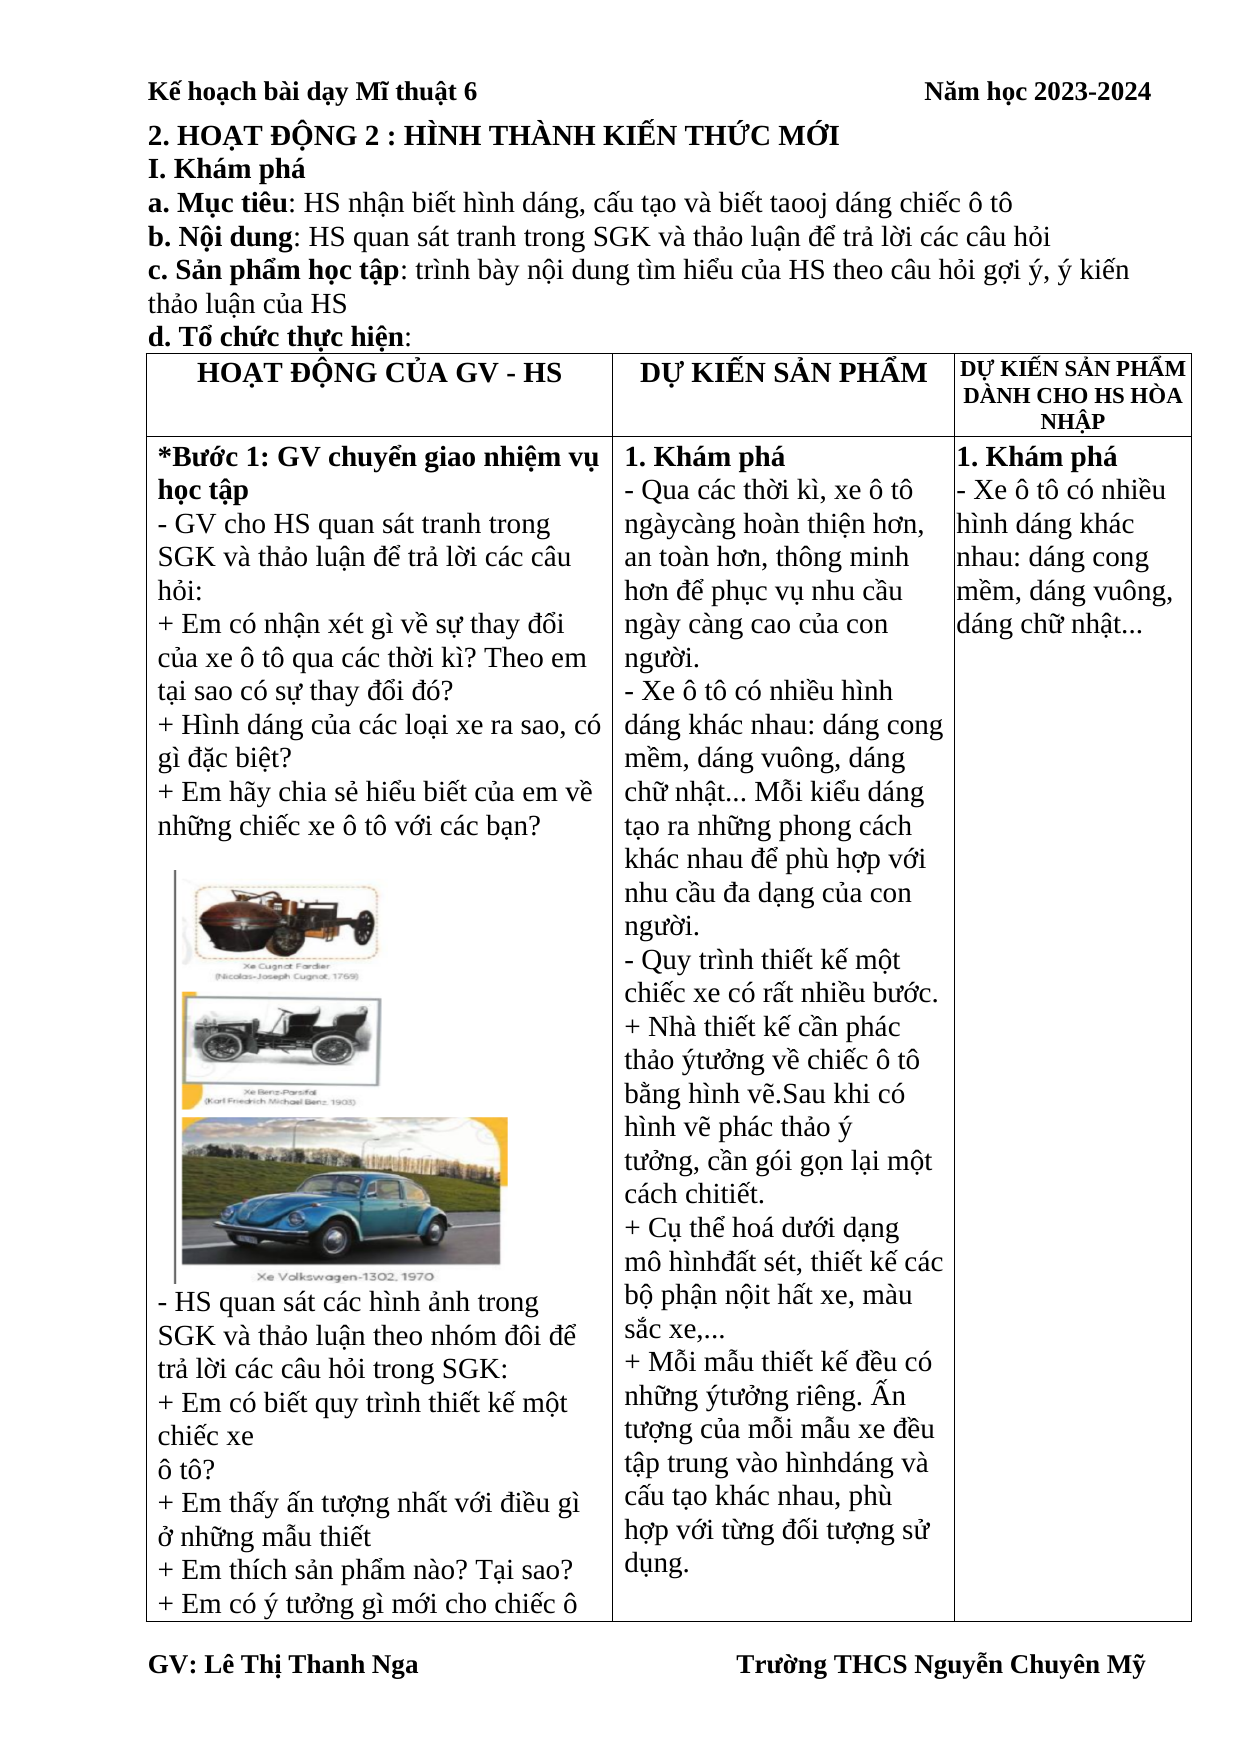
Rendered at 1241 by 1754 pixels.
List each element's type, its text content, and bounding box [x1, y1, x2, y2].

text d. Tổ chức thực hiện: [148, 319, 1152, 353]
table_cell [147, 437, 612, 1621]
text 2. HOẠT ĐỘNG 2 : HÌNH THÀNH KIẾN THỨC MỚI [148, 118, 1152, 152]
table_header DỰ KIẾN SẢN PHẨM DÀNH CHO HS HÒA NHẬP [955, 354, 1191, 436]
text I. Khám phá [148, 152, 1152, 185]
text c. Sản phẩm học tập: trình bày nội dung tìm hiểu của HS theo câu hỏi gợi ý, ý kiến thảo luận của HS [148, 252, 1152, 319]
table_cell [613, 437, 954, 1621]
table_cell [955, 437, 1191, 1621]
text a. Mục tiêu: HS nhận biết hình dáng, cấu tạo và biết taooj dáng chiếc ô tô [148, 185, 1152, 219]
table_header HOẠT ĐỘNG CỦA GV - HS [147, 354, 612, 436]
table_header DỰ KIẾN SẢN PHẨM [613, 354, 954, 436]
picture [172, 870, 533, 1284]
text b. Nội dung: HS quan sát tranh trong SGK và thảo luận để trả lời các câu hỏi [148, 219, 1152, 252]
